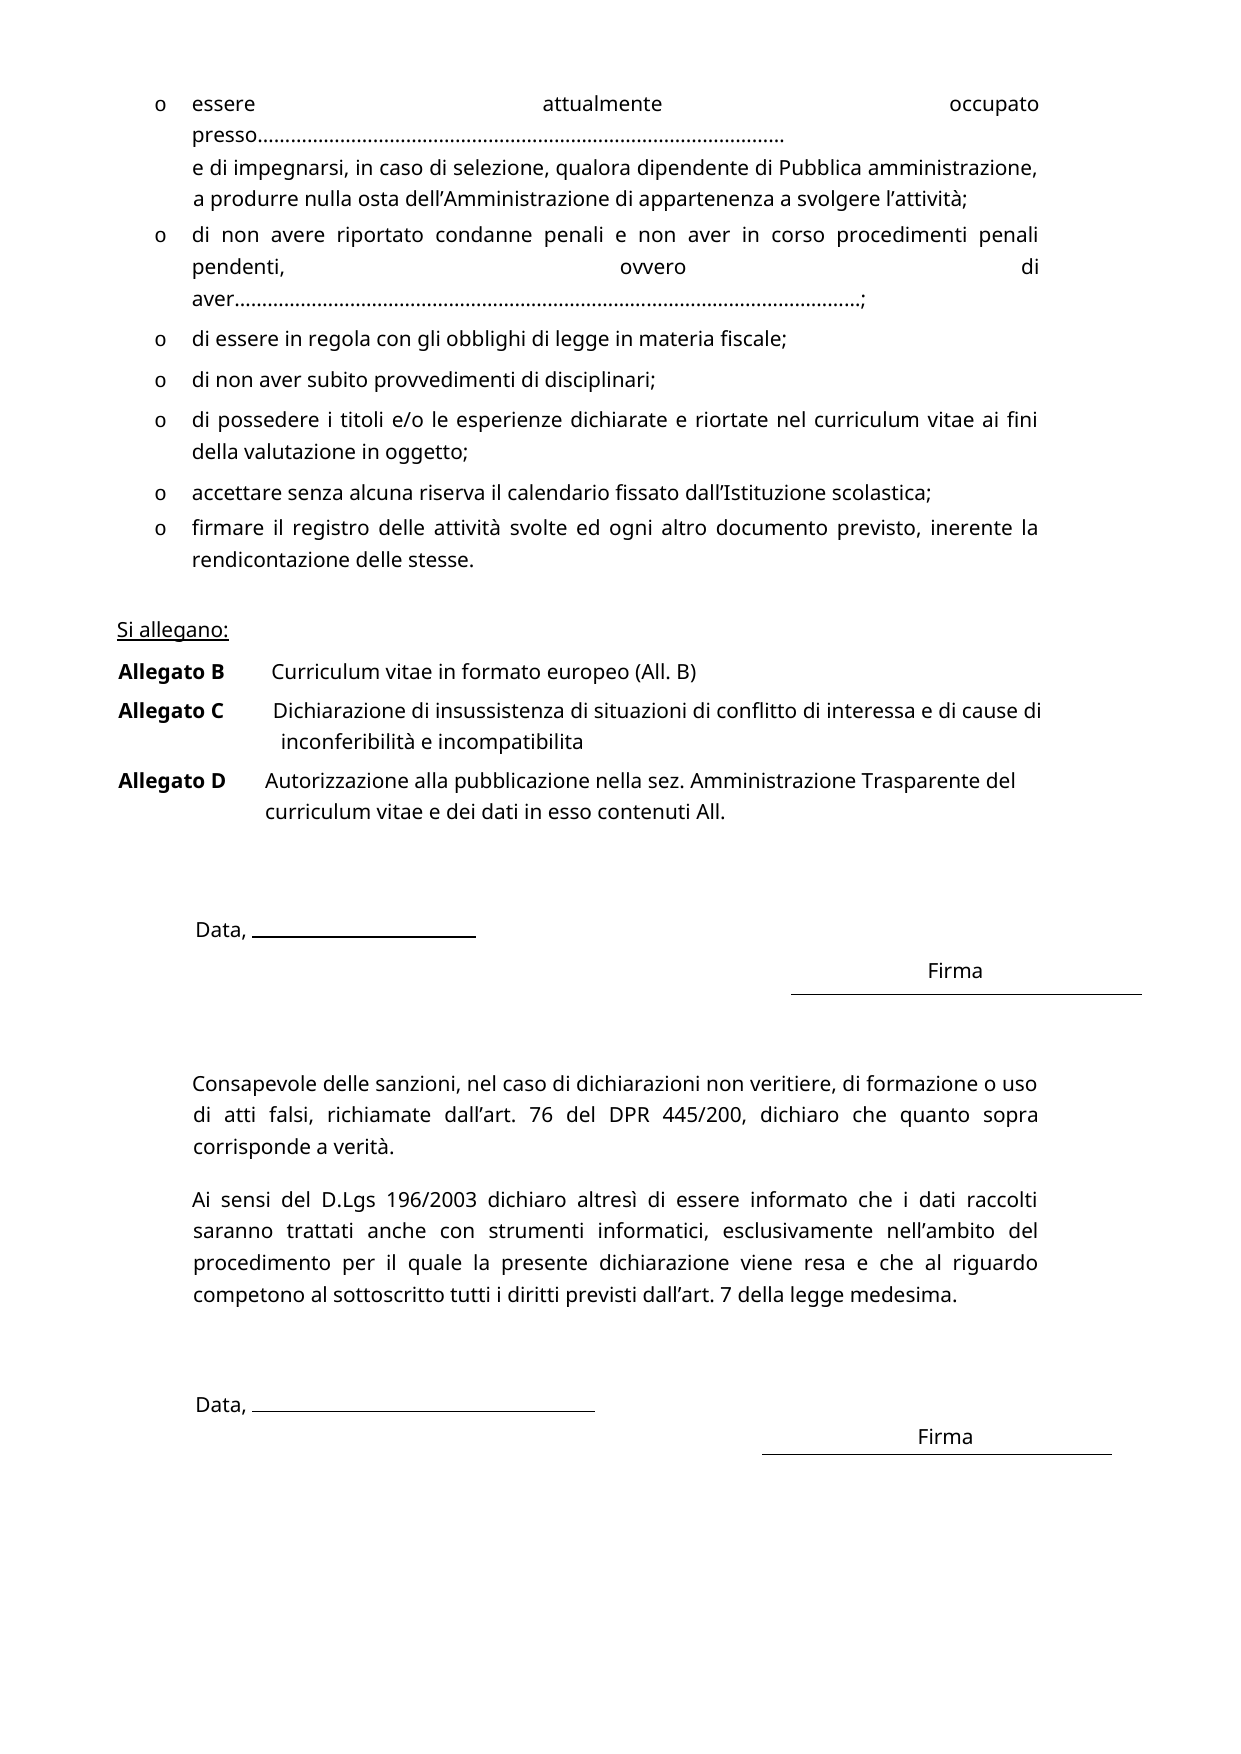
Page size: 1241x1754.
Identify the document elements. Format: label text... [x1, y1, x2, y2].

text Firma [118, 1422, 1122, 1451]
text Ai sensi del D.Lgs 196/2003 dichiaro altresì di essere informato che i dati raccolti saranno trattati anche con strumenti informatici, esclusivamente nell’ambito del procedimento per il quale la presente dichiarazione viene resa e che al riguardo competono al sottoscritto tutti i diritti previsti dall’art. 7 della legge medesima. [192, 1185, 1039, 1309]
text Firma [118, 956, 1122, 984]
list di non aver subito provvedimenti di disciplinari; [154, 365, 1039, 393]
list di possedere i titoli e/o le esperienze dichiarate e riortate nel curriculum vitae ai fini della valutazione in oggetto; [154, 406, 1039, 466]
list di non avere riportato condanne penali e non aver in corso procedimenti penali pendenti, ovvero di aver……………………………………………………………………………………………………; [154, 220, 1039, 312]
text Allegato C Dichiarazione di insussistenza di situazioni di conflitto di interessa e di cause di inconferibilità e incompatibilita [118, 696, 1122, 755]
text Si allegano: [117, 615, 1069, 643]
list accettare senza alcuna riserva il calendario fissato dall’Istituzione scolastica; [154, 478, 1039, 507]
list firmare il registro delle attività svolte ed ogni altro documento previsto, inerente la rendicontazione delle stesse. [154, 513, 1039, 573]
list essere attualmente occupato presso…………………………………………………………………………………… [154, 89, 1039, 149]
text e di impegnarsi, in caso di selezione, qualora dipendente di Pubblica amministrazione, a produrre nulla osta dell’Amministrazione di appartenenza a svolgere l’attività; [192, 153, 1039, 213]
list di essere in regola con gli obblighi di legge in materia fiscale; [154, 324, 1039, 353]
text Data, [118, 916, 1122, 944]
text Allegato D Autorizzazione alla pubblicazione nella sez. Amministrazione Trasparente del curriculum vitae e dei dati in esso contenuti All. [118, 766, 1122, 826]
text Data, [118, 1390, 1122, 1418]
text Allegato B Curriculum vitae in formato europeo (All. B) [118, 657, 1122, 685]
text Consapevole delle sanzioni, nel caso di dichiarazioni non veritiere, di formazione o uso di atti falsi, richiamate dall’art. 76 del DPR 445/200, dichiaro che quanto sopra corrisponde a verità. [192, 1069, 1039, 1161]
